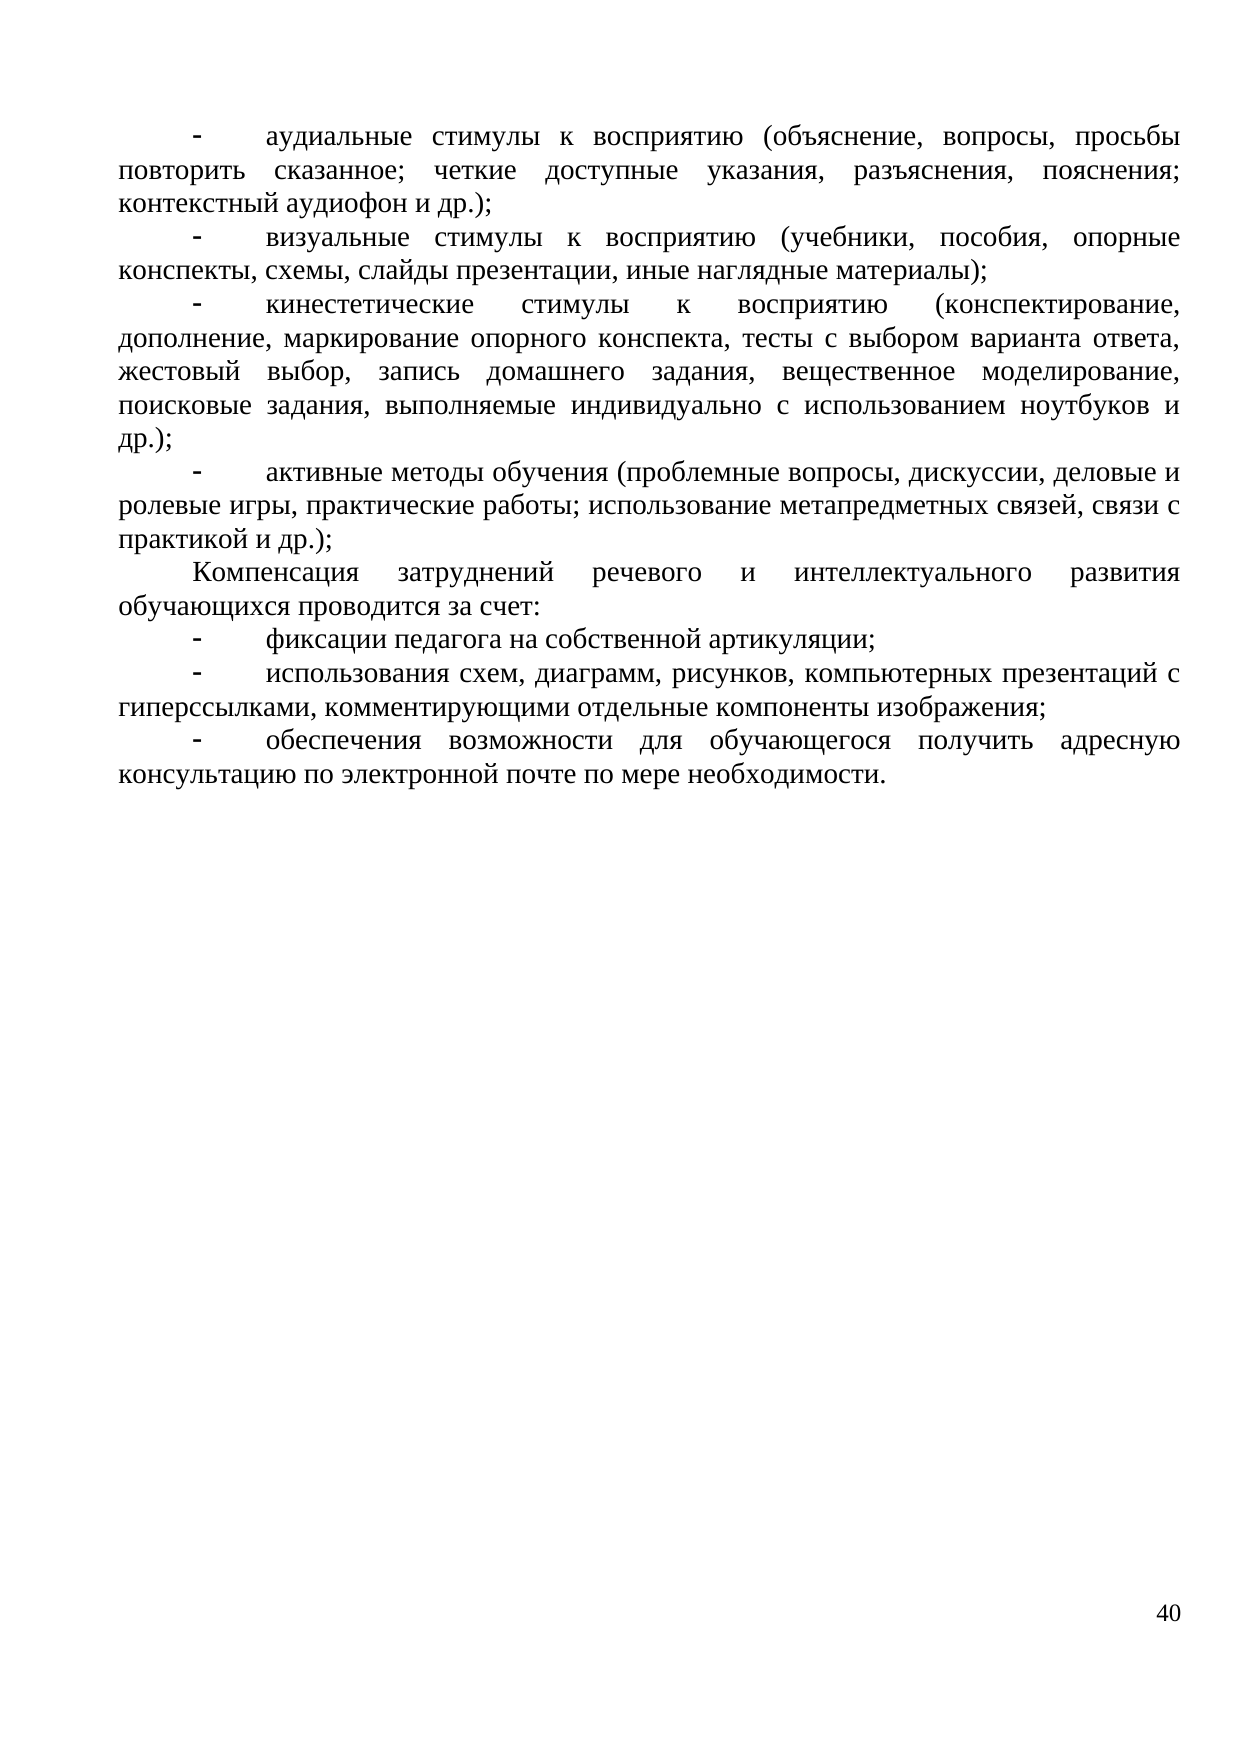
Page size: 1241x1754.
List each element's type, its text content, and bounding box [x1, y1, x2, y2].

list кинестетические стимулы к восприятию (конспектирование, дополнение, маркирование опорного конспекта, тесты с выбором варианта ответа, жестовый выбор, запись домашнего задания, вещественное моделирование, поисковые задания, выполняемые индивидуально с использованием ноутбуков и др.); [118, 286, 1181, 454]
list визуальные стимулы к восприятию (учебники, пособия, опорные конспекты, схемы, слайды презентации, иные наглядные материалы); [118, 219, 1181, 286]
list активные методы обучения (проблемные вопросы, дискуссии, деловые и ролевые игры, практические работы; использование метапредметных связей, связи с практикой и др.); [118, 454, 1181, 554]
list аудиальные стимулы к восприятию (объяснение, вопросы, просьбы повторить сказанное; четкие доступные указания, разъяснения, пояснения; контекстный аудиофон и др.); [118, 118, 1181, 219]
text Компенсация затруднений речевого и интеллектуального развития обучающихся проводится за счет: [118, 554, 1181, 622]
list фиксации педагога на собственной артикуляции; [118, 622, 1181, 655]
list обеспечения возможности для обучающегося получить адресную консультацию по электронной почте по мере необходимости. [118, 722, 1181, 790]
list использования схем, диаграмм, рисунков, компьютерных презентаций с гиперссылками, комментирующими отдельные компоненты изображения; [118, 655, 1181, 722]
